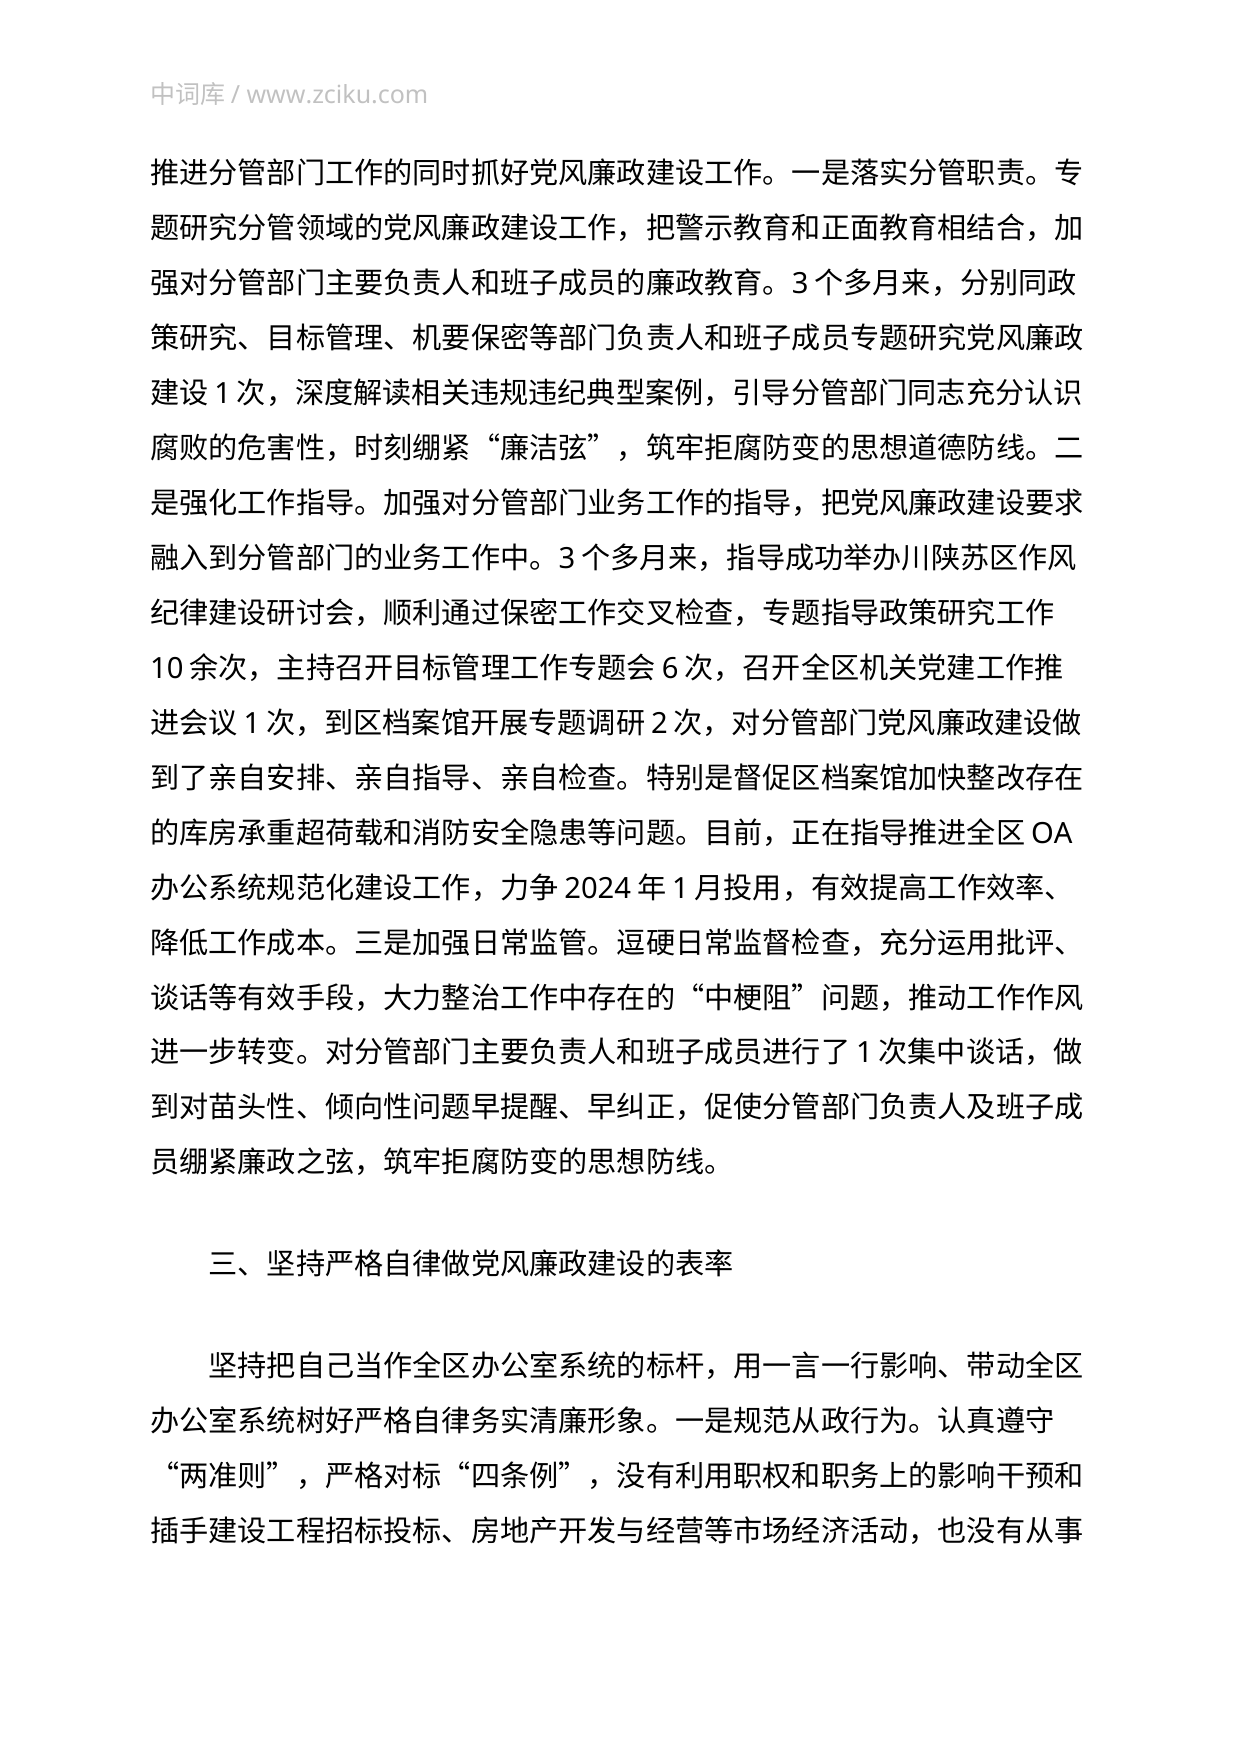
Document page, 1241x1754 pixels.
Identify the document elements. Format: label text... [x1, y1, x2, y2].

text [150, 150, 1090, 1181]
text 三、坚持严格自律做党风廉政建设的表率 [150, 1241, 1090, 1283]
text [150, 1342, 1090, 1549]
